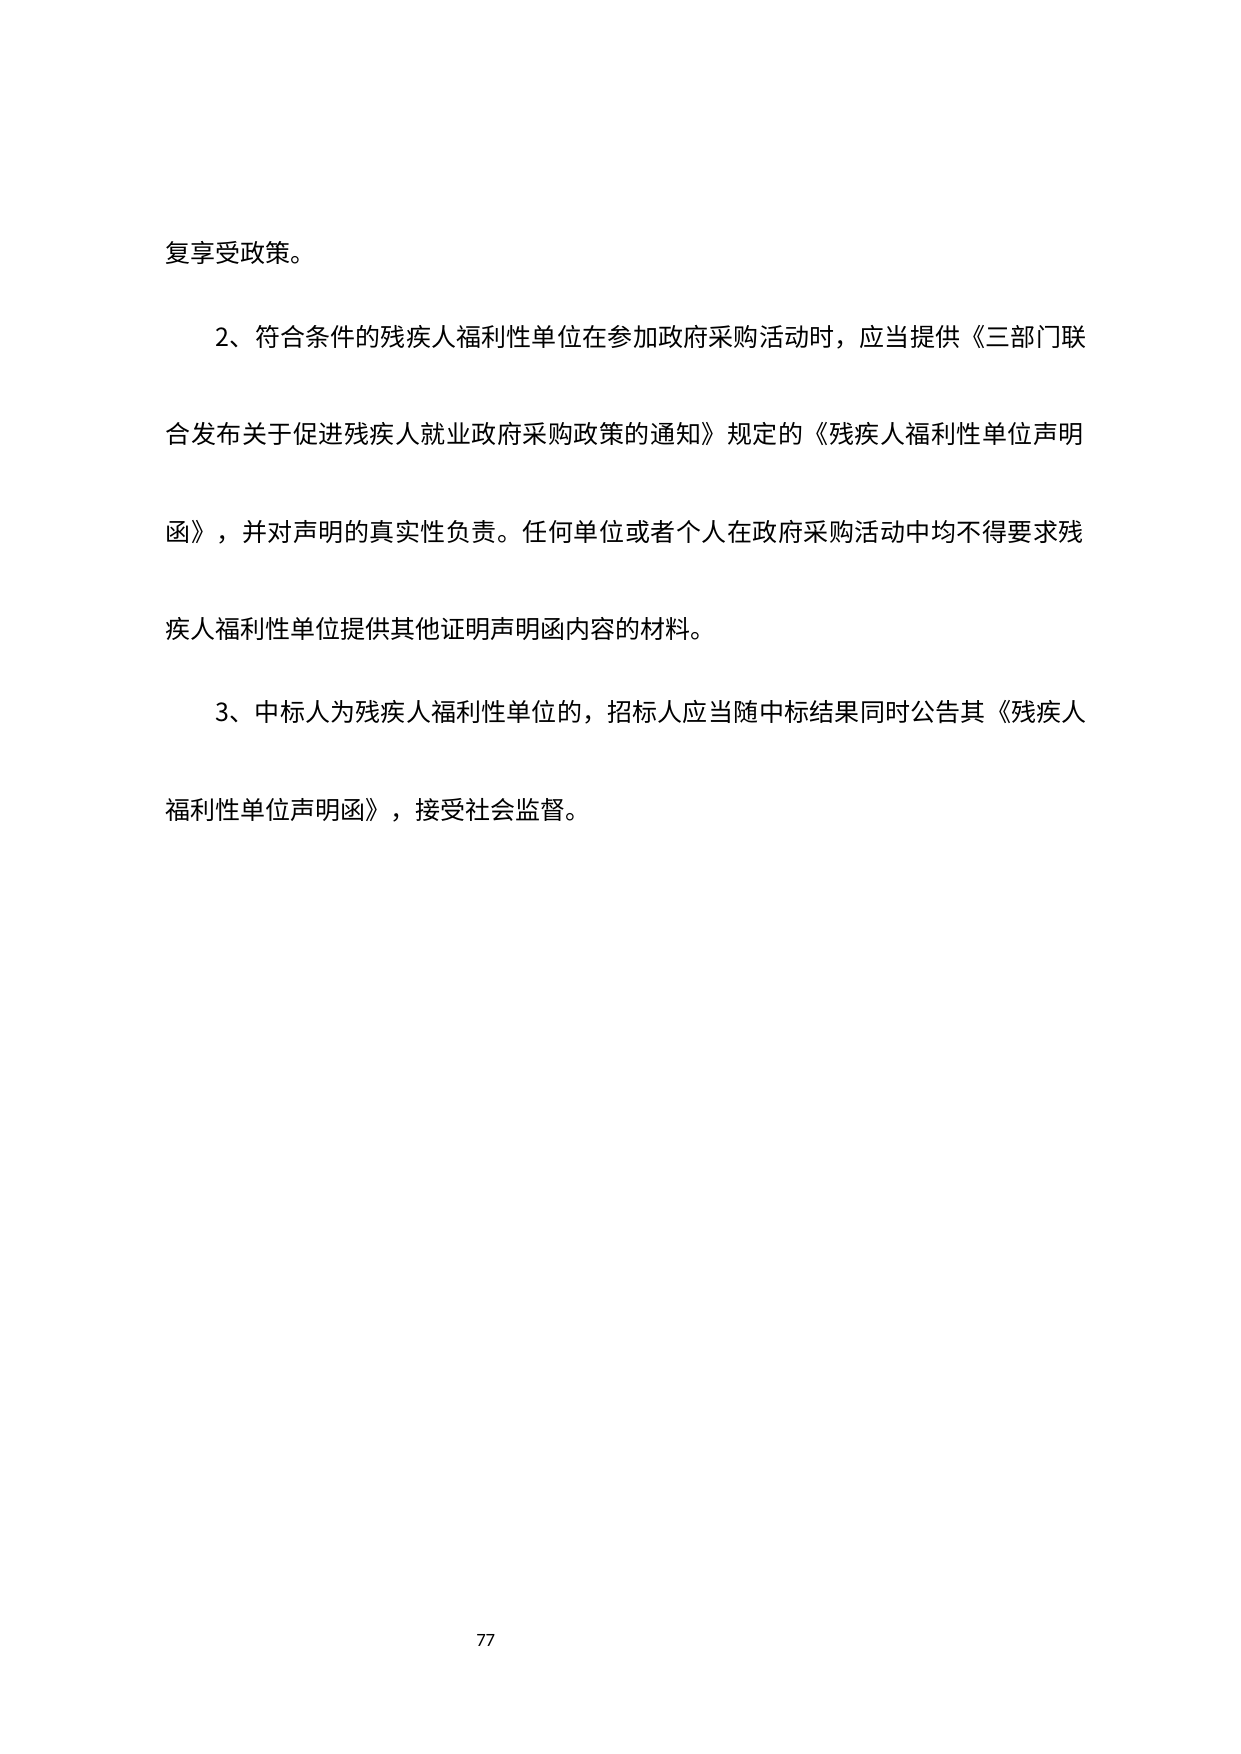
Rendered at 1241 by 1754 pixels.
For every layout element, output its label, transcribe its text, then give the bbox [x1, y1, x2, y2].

text 3、中标人为残疾人福利性单位的，招标人应当随中标结果同时公告其《残疾人福利性单位声明函》，接受社会监督。 [165, 678, 1087, 841]
text 2、符合条件的残疾人福利性单位在参加政府采购活动时，应当提供《三部门联合发布关于促进残疾人就业政府采购政策的通知》规定的《残疾人福利性单位声明函》，并对声明的真实性负责。任何单位或者个人在政府采购活动中均不得要求残疾人福利性单位提供其他证明声明函内容的材料。 [165, 303, 1087, 660]
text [165, 219, 1087, 284]
